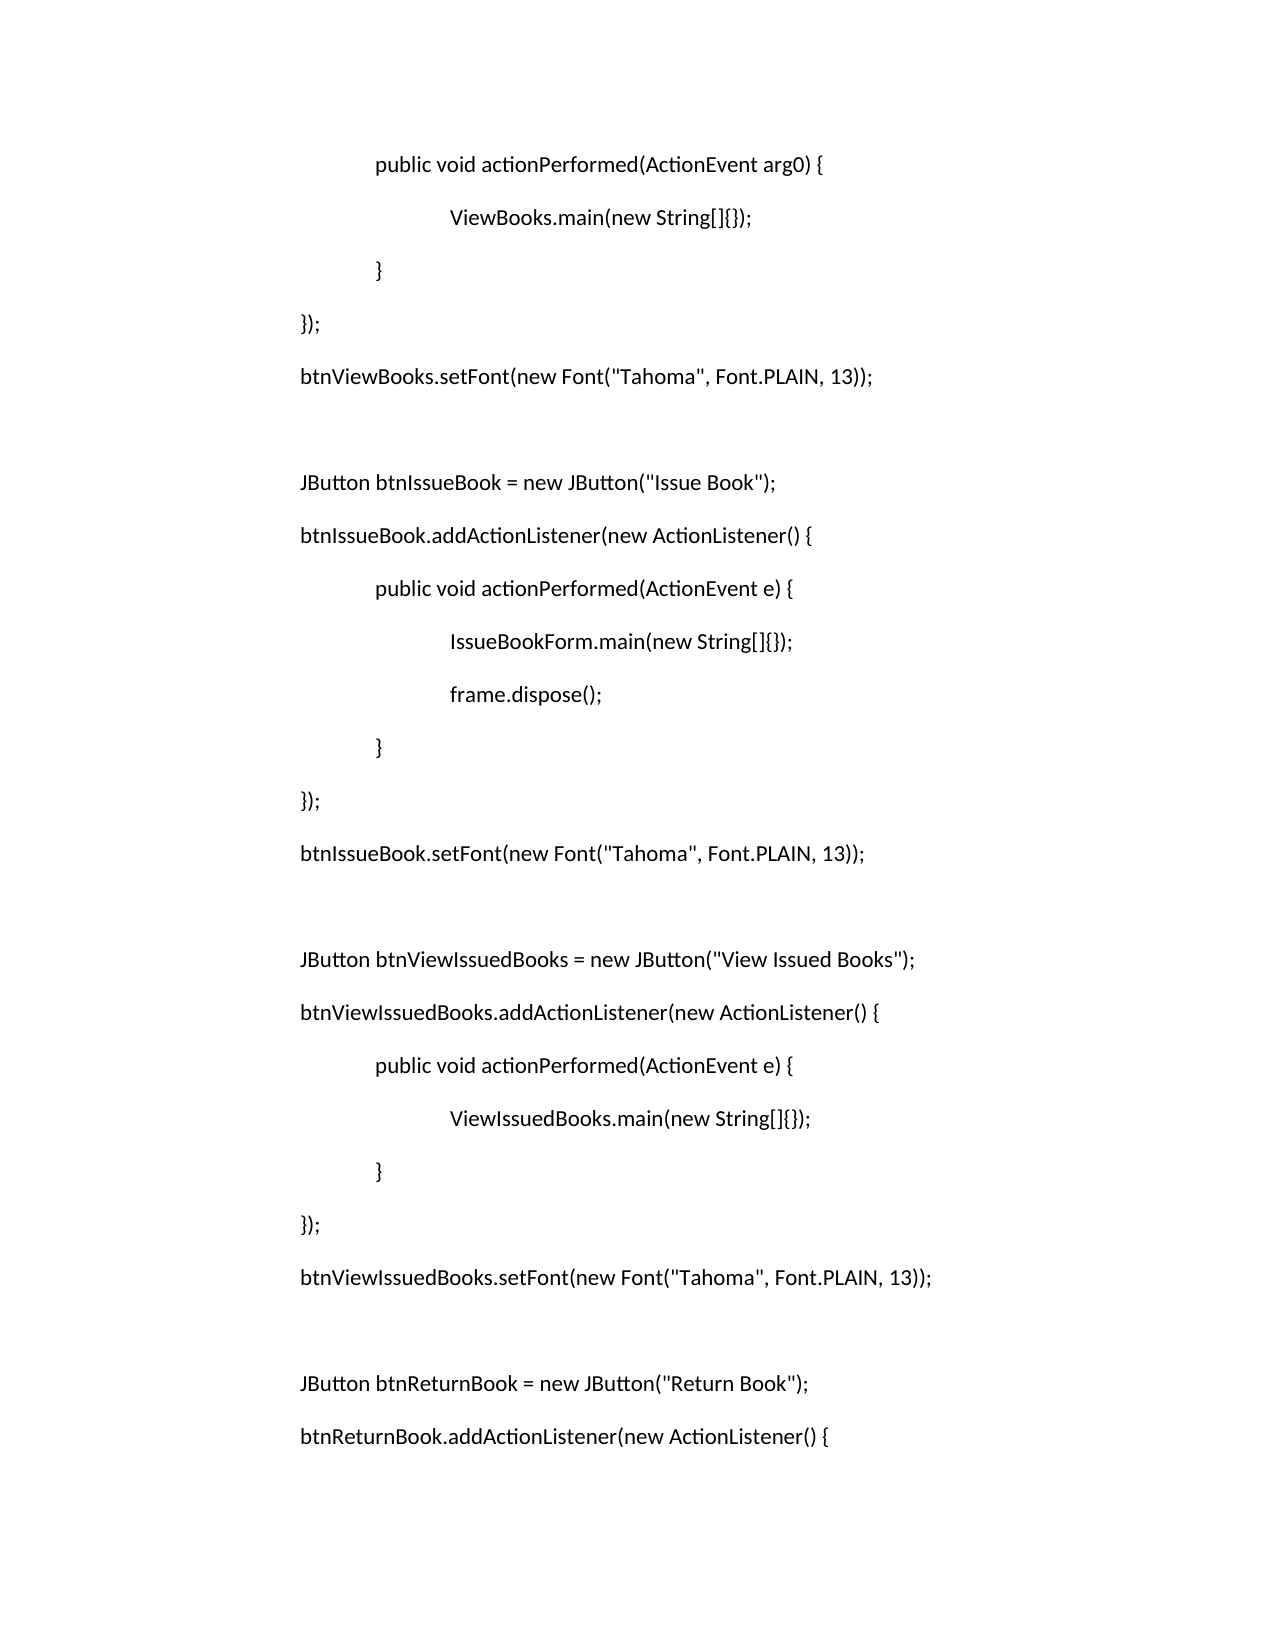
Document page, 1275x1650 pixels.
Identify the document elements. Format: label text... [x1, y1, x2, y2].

text JButton btnReturnBook = new JButton("Return Book"); [150, 1369, 1125, 1397]
text btnViewIssuedBooks.addActionListener(new ActionListener() { [150, 998, 1125, 1026]
text btnViewIssuedBooks.setFont(new Font("Tahoma", Font.PLAIN, 13)); [150, 1263, 1125, 1291]
text } [150, 256, 1125, 284]
text JButton btnViewIssuedBooks = new JButton("View Issued Books"); [150, 945, 1125, 973]
text ViewBooks.main(new String[]{}); [150, 203, 1125, 231]
text public void actionPerformed(ActionEvent e) { [150, 574, 1125, 602]
text public void actionPerformed(ActionEvent arg0) { [150, 150, 1125, 178]
text ViewIssuedBooks.main(new String[]{}); [150, 1104, 1125, 1132]
text }); [150, 309, 1125, 337]
text JButton btnIssueBook = new JButton("Issue Book"); [150, 468, 1125, 496]
text }); [150, 1210, 1125, 1238]
text btnViewBooks.setFont(new Font("Tahoma", Font.PLAIN, 13)); [150, 362, 1125, 390]
text }); [150, 786, 1125, 814]
text public void actionPerformed(ActionEvent e) { [150, 1051, 1125, 1079]
text btnIssueBook.setFont(new Font("Tahoma", Font.PLAIN, 13)); [150, 839, 1125, 867]
text btnIssueBook.addActionListener(new ActionListener() { [150, 521, 1125, 549]
text IssueBookForm.main(new String[]{}); [150, 627, 1125, 655]
text btnReturnBook.addActionListener(new ActionListener() { [150, 1422, 1125, 1451]
text } [150, 1157, 1125, 1185]
text } [150, 733, 1125, 761]
text frame.dispose(); [150, 680, 1125, 708]
